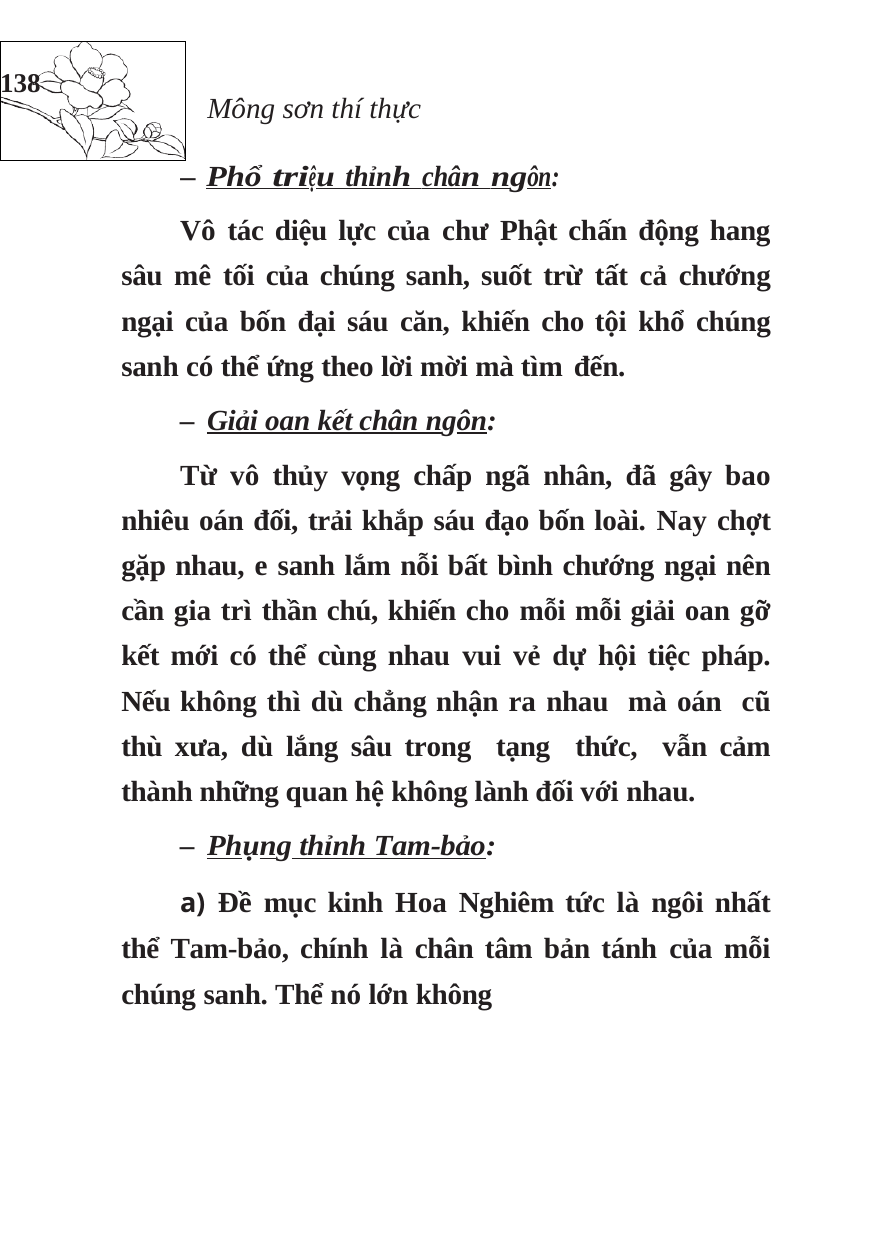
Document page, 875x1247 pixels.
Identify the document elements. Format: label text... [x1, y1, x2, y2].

list Đề mục kinh Hoa Nghiêm tức là ngôi nhất thể Tam-bảo, chính là chân tâm bản tánh của mỗi chúng sanh. Thể nó lớn không [121, 883, 771, 1010]
text Từ vô thủy vọng chấp ngã nhân, đã gây bao nhiêu oán đối, trải khắp sáu đạo bốn loài. Nay chợt gặp nhau, e sanh lắm nỗi bất bình chướng ngại nên cần gia trì thần chú, khiến cho mỗi mỗi giải oan gỡ kết mới có thể cùng nhau vui vẻ dự hội tiệc pháp. Nếu không thì dù chẳng nhận ra nhau mà oán cũ thù xưa, dù lắng sâu trong tạng thức, vẫn cảm thành những quan hệ không lành đối với nhau. [121, 458, 771, 808]
list Phụng thỉnh Tam-bảo: [180, 828, 874, 862]
text Mông sơn thí thực [207, 91, 874, 125]
list Giải oan kết chân ngôn: [180, 403, 874, 437]
text Vô tác diệu lực của chư Phật chấn động hang sâu mê tối của chúng sanh, suốt trừ tất cả chướng ngại của bốn đại sáu căn, khiến cho tội khổ chúng sanh có thể ứng theo lời mời mà tìm đến. [121, 213, 771, 382]
picture [1, 42, 185, 160]
text – Phổ triệu thỉnh chân ngôn: [180, 159, 874, 192]
